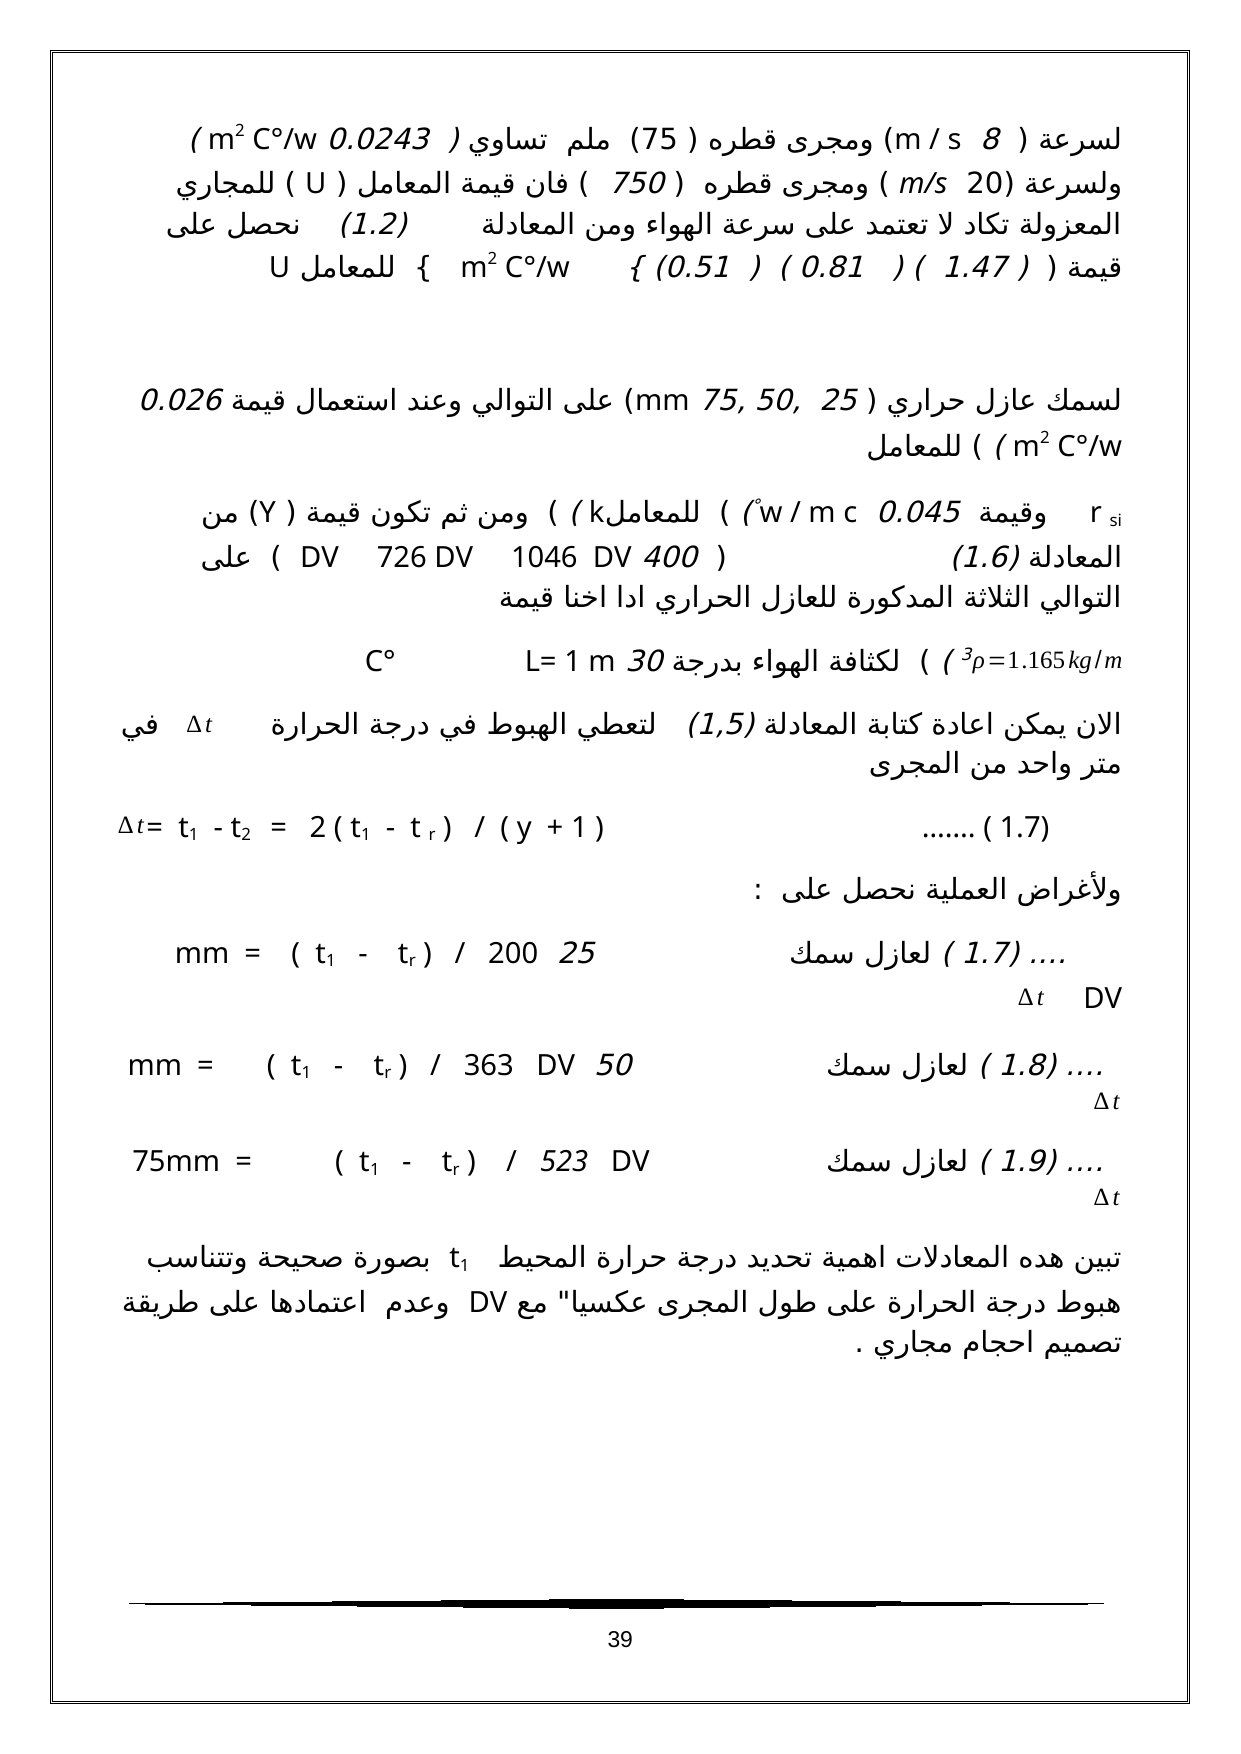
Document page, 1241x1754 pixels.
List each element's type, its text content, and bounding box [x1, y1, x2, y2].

text …. (1.7 ) لعازل سمك 25 mm = ( t1 - tr ) / 200 DV [118, 932, 1122, 1017]
text …. (1.9 ) لعازل سمك 75mm = ( t1 - tr ) / 523 DV [118, 1140, 1122, 1211]
text لسرعة ( 8 m / s) ومجرى قطره ( 75) ملم تساوي ( 0.0243 m2 C°/w ) ولسرعة (20 m/s ) ومجرى قطره ( 750 ) فان قيمة المعامل ( U ) للمجاري المعزولة تكاد لا تعتمد على سرعة الهواء ومن المعادلة (1.2) نحصل على قيمة ( ( 1.47 ) ( 0.81 ) ( 0.51) } m2 C°/w } للمعامل U [118, 118, 1122, 286]
text 3 ) ) لكثافة الهواء بدرجة 30 C° L= 1 m [118, 641, 1122, 680]
text الان يمكن اعادة كتابة المعادلة (1,5) لتعطي الهبوط في درجة الحرارة في متر واحد من المجرى [118, 707, 1122, 780]
text = t1 - t2 = 2 ( t1 - t r ) / ( y + 1 ) ……. ( 1.7) [118, 806, 1122, 846]
text ولأغراض العملية نحصل على : [118, 872, 1122, 906]
text تبين هده المعادلات اهمية تحديد درجة حرارة المحيط t1 بصورة صحيحة وتتناسب هبوط درجة الحرارة على طول المجرى عكسيا" مع DV وعدم اعتمادها على طريقة تصميم احجام مجاري . [118, 1236, 1122, 1360]
text r si وقيمة 0.045 w / m c°) ) للمعاملk ) ) ومن ثم تكون قيمة ( Y) من المعادلة (1.6) ( 400 DV 726 DV 1046 DV ) على التوالي الثلاثة المدكورة للعازل الحراري ادا اخنا قيمة [118, 491, 1122, 615]
text …. (1.8 ) لعازل سمك 50 mm = ( t1 - tr ) / 363 DV [118, 1044, 1122, 1115]
text لسمك عازل حراري ( 25 ,50 ,75 mm) على التوالي وعند استعمال قيمة 0.026 m2 C°/w ) ) للمعامل [118, 379, 1122, 465]
